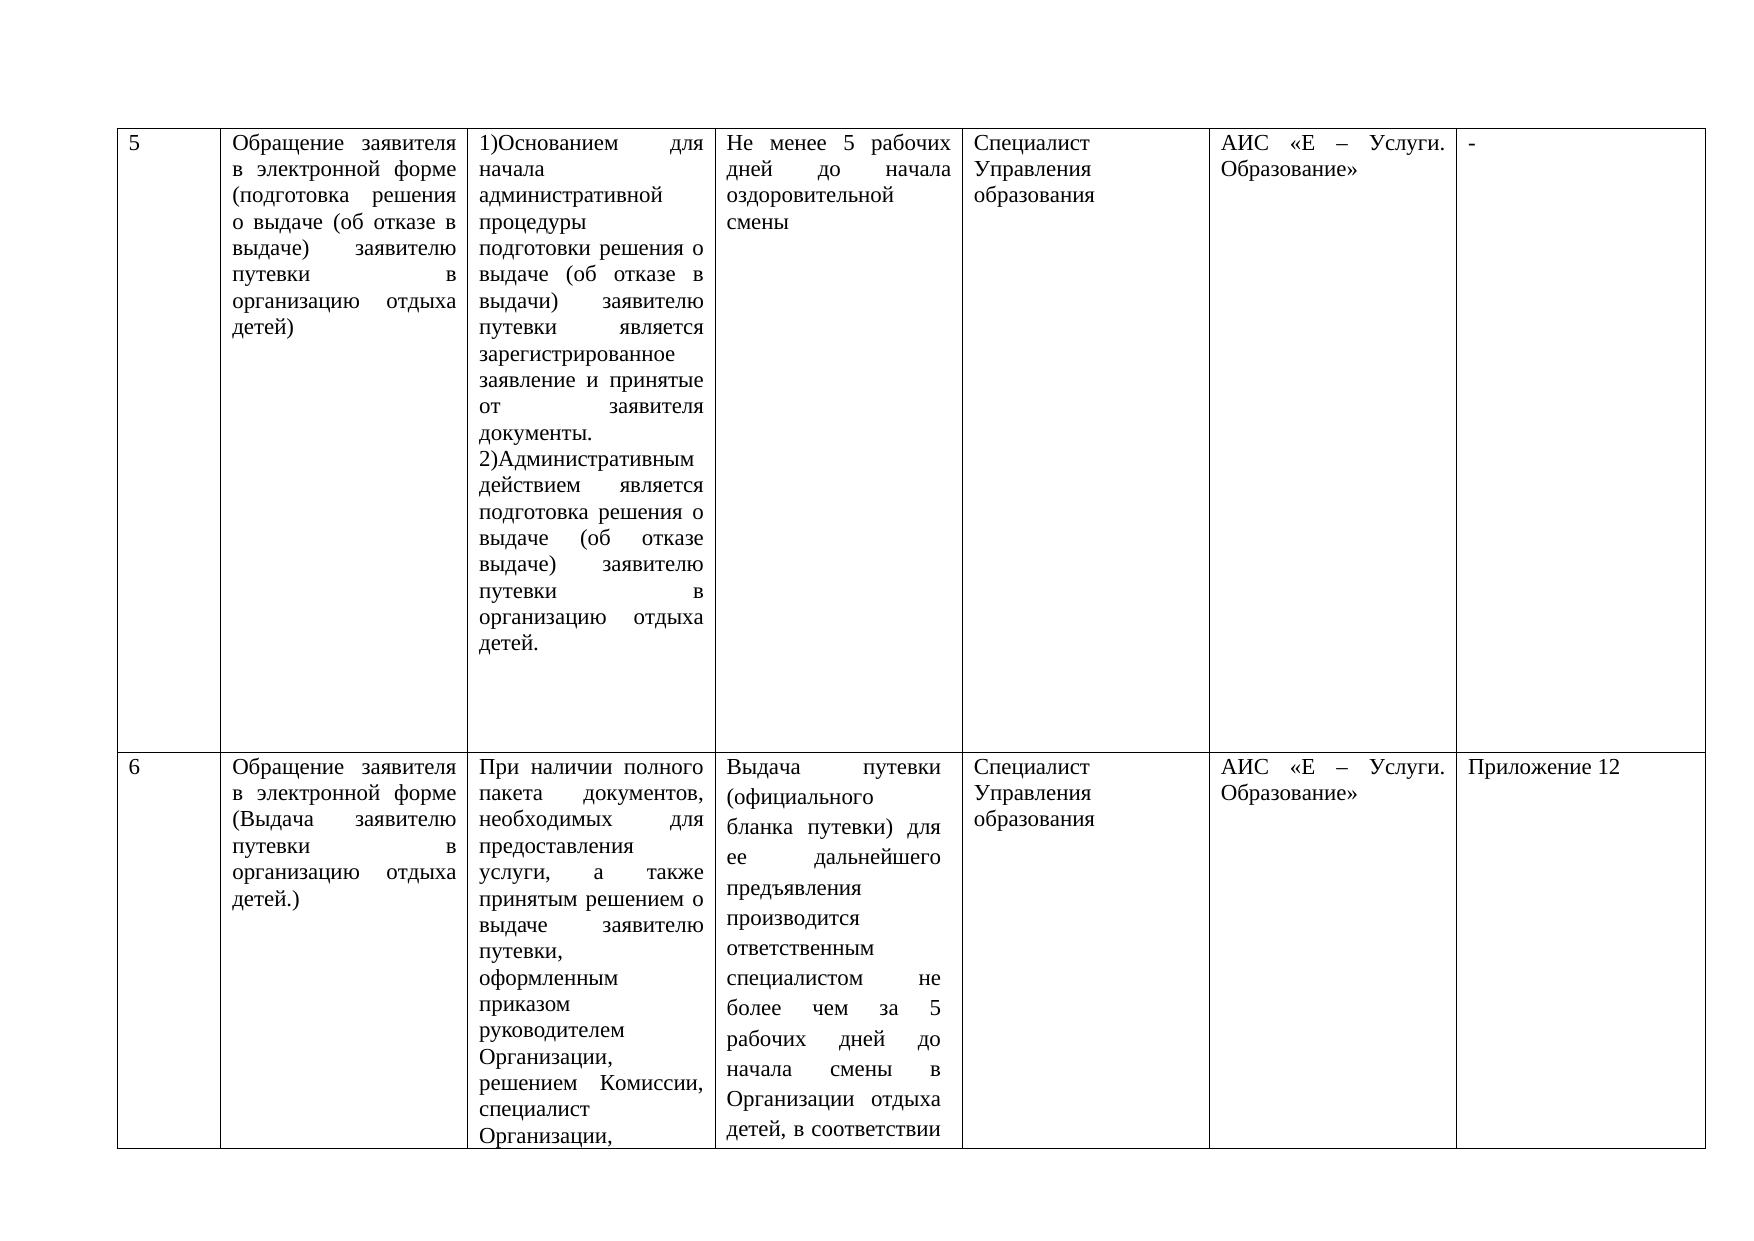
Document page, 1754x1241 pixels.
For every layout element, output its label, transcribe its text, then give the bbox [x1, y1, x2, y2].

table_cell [1210, 753, 1456, 1148]
table_cell Обращение заявителя в электронной форме (подготовка решения о выдаче (об отказе в выдаче) заявителю путевки в организацию отдыха детей) [221, 129, 467, 752]
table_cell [221, 753, 467, 1148]
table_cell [468, 753, 715, 1148]
table_cell 5 [118, 129, 220, 752]
table_cell Не менее 5 рабочих дней до начала оздоровительной смены [716, 129, 962, 752]
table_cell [963, 753, 1209, 1148]
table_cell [1210, 129, 1456, 752]
table_cell 1)Основанием для начала административной процедуры подготовки решения о выдаче (об отказе в выдачи) заявителю путевки является зарегистрированное заявление и принятые от заявителя документы. 2)Административным действием является подготовка решения о выдаче (об отказе выдаче) заявителю путевки в организацию отдыха детей. [468, 129, 715, 752]
table_cell - [1457, 129, 1705, 752]
table_cell Приложение 12 [1457, 753, 1705, 1148]
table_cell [716, 753, 962, 1148]
table_cell 6 [118, 753, 220, 1148]
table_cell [963, 129, 1209, 752]
